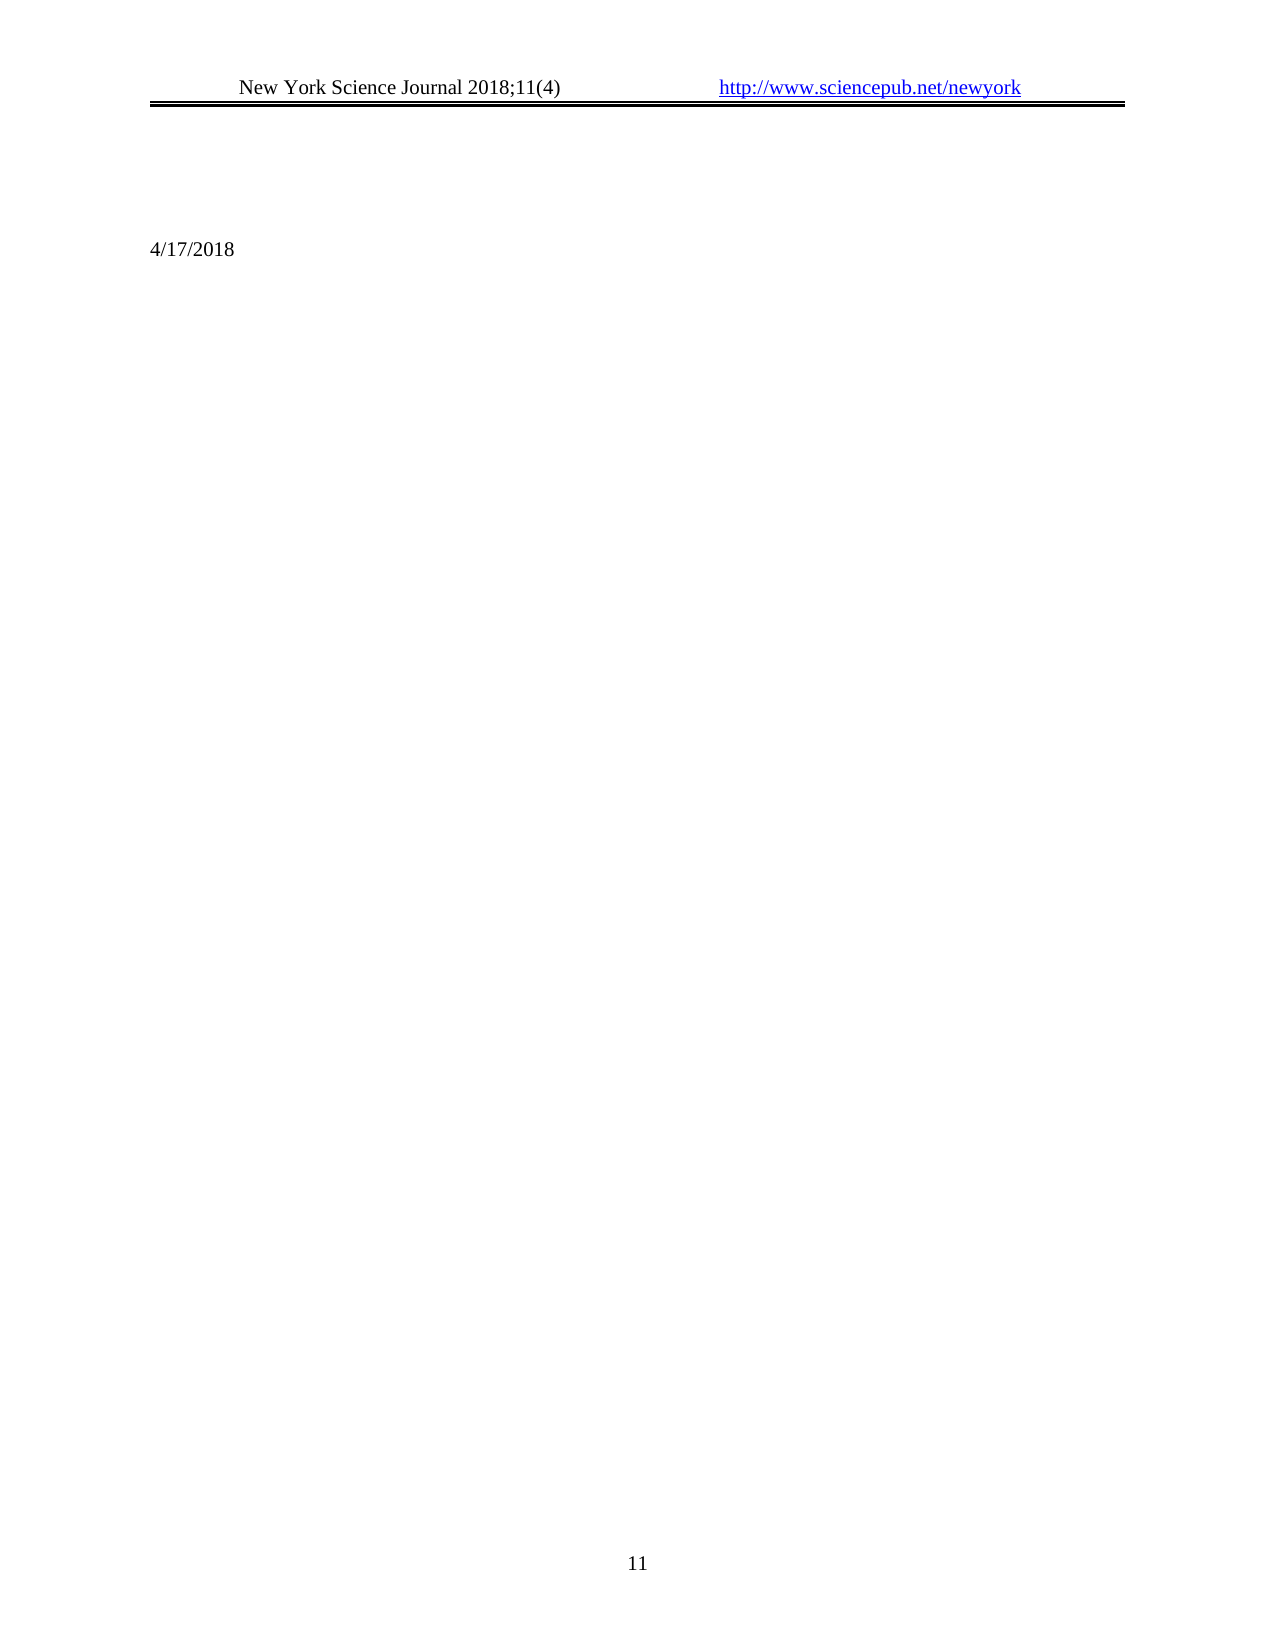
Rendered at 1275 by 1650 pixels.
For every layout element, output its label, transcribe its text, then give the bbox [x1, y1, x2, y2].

text 4/17/2018 [150, 236, 1125, 261]
